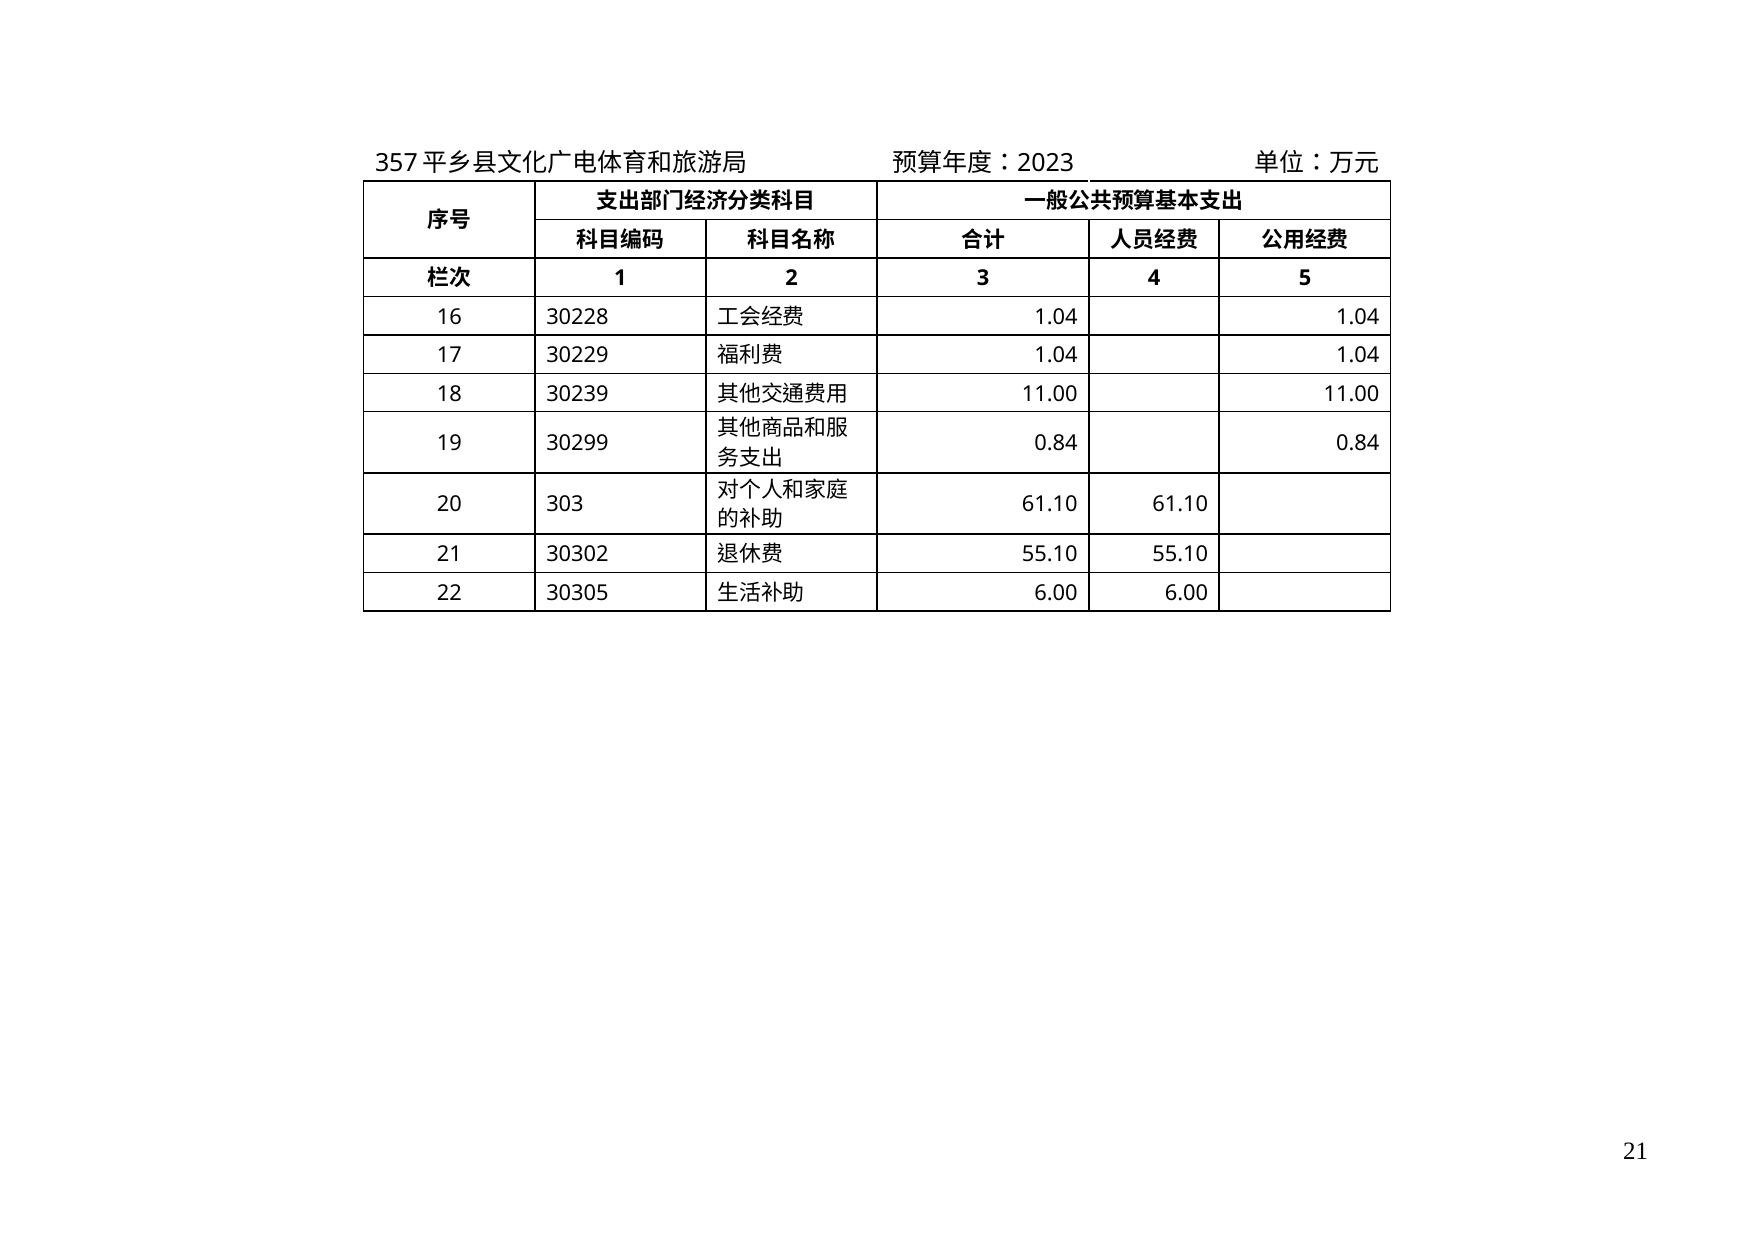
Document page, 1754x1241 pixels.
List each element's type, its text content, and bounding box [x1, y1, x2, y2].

table_cell 16 [364, 297, 534, 334]
table_cell 30239 [536, 374, 705, 411]
table_cell 55.10 [878, 535, 1088, 572]
table_cell 30302 [536, 535, 705, 572]
table_cell 303 [536, 474, 705, 533]
table_cell 6.00 [1090, 573, 1218, 610]
table_cell 生活补助 [707, 573, 876, 610]
table_cell 6.00 [878, 573, 1088, 610]
table_cell 19 [364, 412, 534, 472]
table_cell 61.10 [878, 474, 1088, 533]
table_cell 30228 [536, 297, 705, 334]
table_cell 30229 [536, 336, 705, 372]
table_cell [1220, 573, 1390, 610]
table_cell 61.10 [1090, 474, 1218, 533]
table_cell 1.04 [878, 336, 1088, 372]
table_cell 工会经费 [707, 297, 876, 334]
table_cell 2 [707, 259, 876, 296]
table_cell 18 [364, 374, 534, 411]
table_cell 21 [364, 535, 534, 572]
table_cell 支出部门经济分类科目 [536, 182, 876, 219]
table_cell 30305 [536, 573, 705, 610]
table_cell [1090, 412, 1218, 472]
table_cell 科目名称 [707, 220, 876, 257]
table_cell 对个人和家庭的补助 [707, 474, 876, 533]
table_cell 人员经费 [1090, 220, 1218, 257]
table_cell [1090, 336, 1218, 372]
table_cell 4 [1090, 259, 1218, 296]
table_cell 合计 [878, 220, 1088, 257]
table_cell 11.00 [878, 374, 1088, 411]
table_cell 30299 [536, 412, 705, 472]
table_header 357平乡县文化广电体育和旅游局 [364, 143, 876, 180]
table_header 单位：万元 [1090, 143, 1390, 180]
table_cell 科目编码 [536, 220, 705, 257]
table_cell 一般公共预算基本支出 [878, 182, 1390, 219]
table_cell 1 [536, 259, 705, 296]
table_cell [1090, 374, 1218, 411]
table_cell 55.10 [1090, 535, 1218, 572]
table_cell [1090, 297, 1218, 334]
table_cell 0.84 [878, 412, 1088, 472]
table_cell [1220, 535, 1390, 572]
table_cell 11.00 [1220, 374, 1390, 411]
table_cell 其他商品和服务支出 [707, 412, 876, 472]
table_cell 公用经费 [1220, 220, 1390, 257]
table_cell 退休费 [707, 535, 876, 572]
table_cell 17 [364, 336, 534, 372]
table_cell 0.84 [1220, 412, 1390, 472]
table_cell 福利费 [707, 336, 876, 372]
table_cell 1.04 [1220, 336, 1390, 372]
table_cell 栏次 [364, 259, 534, 296]
table_cell 1.04 [878, 297, 1088, 334]
table_cell [1220, 474, 1390, 533]
table_cell 1.04 [1220, 297, 1390, 334]
table_cell 20 [364, 474, 534, 533]
table_cell 序号 [364, 182, 534, 257]
table_cell 其他交通费用 [707, 374, 876, 411]
table_cell 5 [1220, 259, 1390, 296]
table_cell 3 [878, 259, 1088, 296]
table_cell 22 [364, 573, 534, 610]
table_header 预算年度：2023 [878, 143, 1088, 180]
